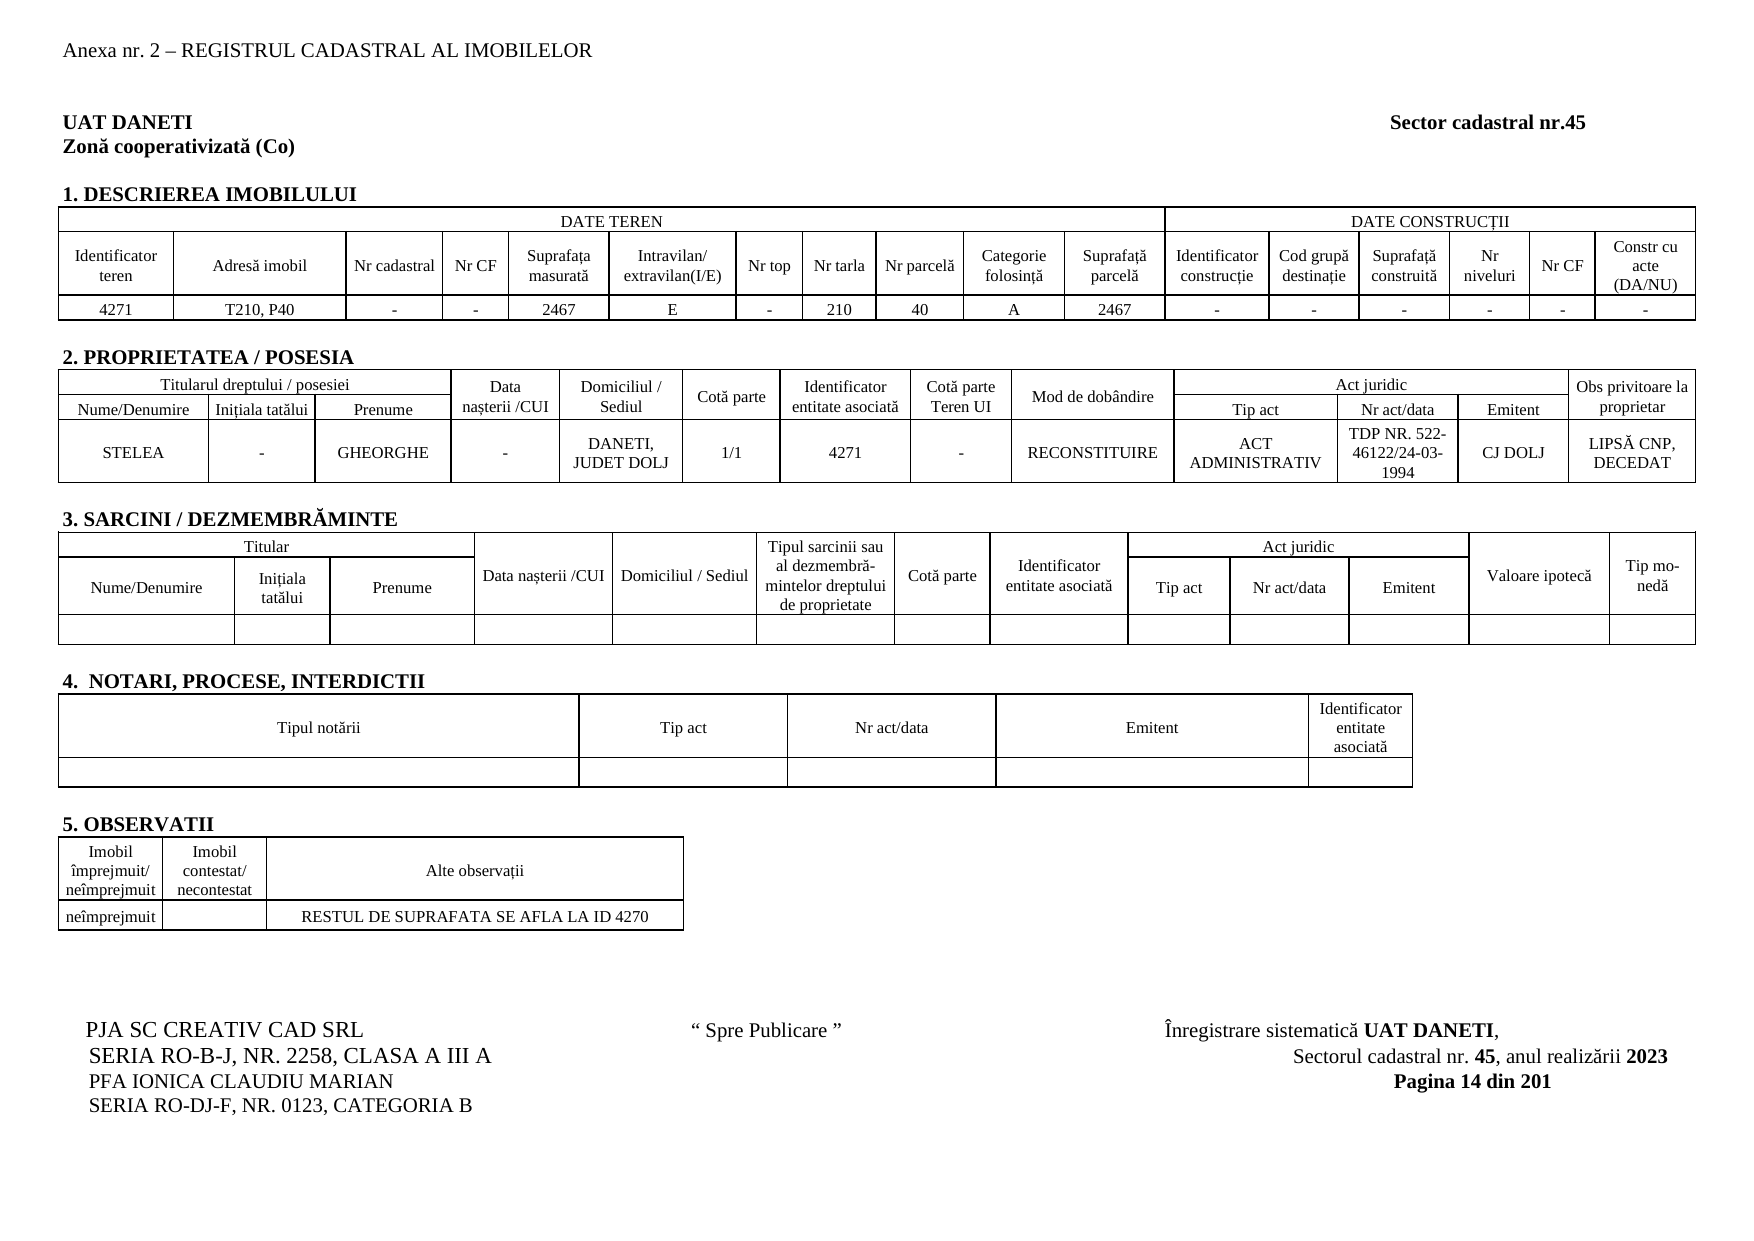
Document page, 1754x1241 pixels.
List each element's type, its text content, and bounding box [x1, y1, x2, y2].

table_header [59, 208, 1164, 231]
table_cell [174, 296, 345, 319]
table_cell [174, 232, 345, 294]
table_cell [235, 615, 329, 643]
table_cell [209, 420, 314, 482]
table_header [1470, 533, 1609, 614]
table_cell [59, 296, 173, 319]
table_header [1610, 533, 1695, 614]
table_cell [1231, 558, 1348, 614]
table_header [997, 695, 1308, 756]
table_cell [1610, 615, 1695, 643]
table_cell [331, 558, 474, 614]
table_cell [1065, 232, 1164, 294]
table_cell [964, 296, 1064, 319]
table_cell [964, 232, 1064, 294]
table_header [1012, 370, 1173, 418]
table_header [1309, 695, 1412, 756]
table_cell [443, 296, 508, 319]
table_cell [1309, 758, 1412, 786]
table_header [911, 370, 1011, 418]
text Anexa nr. 2 – REGISTRUL CADASTRAL AL IMOBILELOR [62, 37, 1691, 62]
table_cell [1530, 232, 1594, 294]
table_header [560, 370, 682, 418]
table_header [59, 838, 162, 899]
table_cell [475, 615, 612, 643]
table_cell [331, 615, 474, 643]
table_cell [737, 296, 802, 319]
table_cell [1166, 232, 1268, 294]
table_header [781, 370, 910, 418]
text 2. PROPRIETATEA / POSESIA [62, 344, 1691, 369]
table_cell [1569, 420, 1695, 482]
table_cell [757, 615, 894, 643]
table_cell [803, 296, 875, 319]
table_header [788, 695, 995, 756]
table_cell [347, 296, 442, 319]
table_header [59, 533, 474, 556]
text 4. NOTARI, PROCESE, INTERDICTII [62, 669, 1691, 693]
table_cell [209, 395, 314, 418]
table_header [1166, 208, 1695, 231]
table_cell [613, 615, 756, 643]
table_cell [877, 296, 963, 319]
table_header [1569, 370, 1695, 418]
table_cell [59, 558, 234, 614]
text 1. DESCRIEREA IMOBILULUI [62, 182, 1691, 206]
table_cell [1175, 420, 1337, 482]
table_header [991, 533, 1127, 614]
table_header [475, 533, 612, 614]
text Zonă cooperativizată (Co) [62, 134, 1691, 158]
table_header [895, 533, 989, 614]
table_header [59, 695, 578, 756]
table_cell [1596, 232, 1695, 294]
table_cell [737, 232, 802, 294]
text 5. OBSERVATII [62, 812, 1691, 836]
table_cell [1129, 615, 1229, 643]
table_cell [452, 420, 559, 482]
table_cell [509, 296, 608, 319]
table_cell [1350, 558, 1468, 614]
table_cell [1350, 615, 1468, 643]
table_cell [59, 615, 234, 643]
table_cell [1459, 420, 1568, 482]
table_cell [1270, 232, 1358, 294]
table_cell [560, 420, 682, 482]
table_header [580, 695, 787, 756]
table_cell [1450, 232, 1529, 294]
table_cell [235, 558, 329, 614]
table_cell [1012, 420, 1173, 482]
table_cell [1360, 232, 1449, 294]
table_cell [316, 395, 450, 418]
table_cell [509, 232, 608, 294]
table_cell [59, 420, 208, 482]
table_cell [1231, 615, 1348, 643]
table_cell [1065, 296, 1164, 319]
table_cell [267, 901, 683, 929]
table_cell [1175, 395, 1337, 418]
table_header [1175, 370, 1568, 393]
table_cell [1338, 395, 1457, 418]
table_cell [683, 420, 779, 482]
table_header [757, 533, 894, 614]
text UAT DANETI Sector cadastral nr.45 [62, 110, 1691, 134]
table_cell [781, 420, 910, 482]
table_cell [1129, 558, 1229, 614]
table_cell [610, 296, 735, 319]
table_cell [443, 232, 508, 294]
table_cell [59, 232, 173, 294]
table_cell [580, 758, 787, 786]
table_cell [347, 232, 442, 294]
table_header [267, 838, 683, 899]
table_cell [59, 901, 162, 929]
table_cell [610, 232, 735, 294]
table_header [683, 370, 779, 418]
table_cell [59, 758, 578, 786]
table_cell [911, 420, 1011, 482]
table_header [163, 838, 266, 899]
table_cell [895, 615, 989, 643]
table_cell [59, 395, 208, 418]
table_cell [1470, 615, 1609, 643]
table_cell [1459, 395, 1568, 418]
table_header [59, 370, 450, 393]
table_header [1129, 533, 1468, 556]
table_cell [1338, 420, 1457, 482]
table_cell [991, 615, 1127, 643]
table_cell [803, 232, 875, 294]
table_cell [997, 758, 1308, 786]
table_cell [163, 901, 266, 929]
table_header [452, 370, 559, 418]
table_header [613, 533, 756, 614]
text 3. SARCINI / DEZMEMBRĂMINTE [62, 507, 1691, 531]
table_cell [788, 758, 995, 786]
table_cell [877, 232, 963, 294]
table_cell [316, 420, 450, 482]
